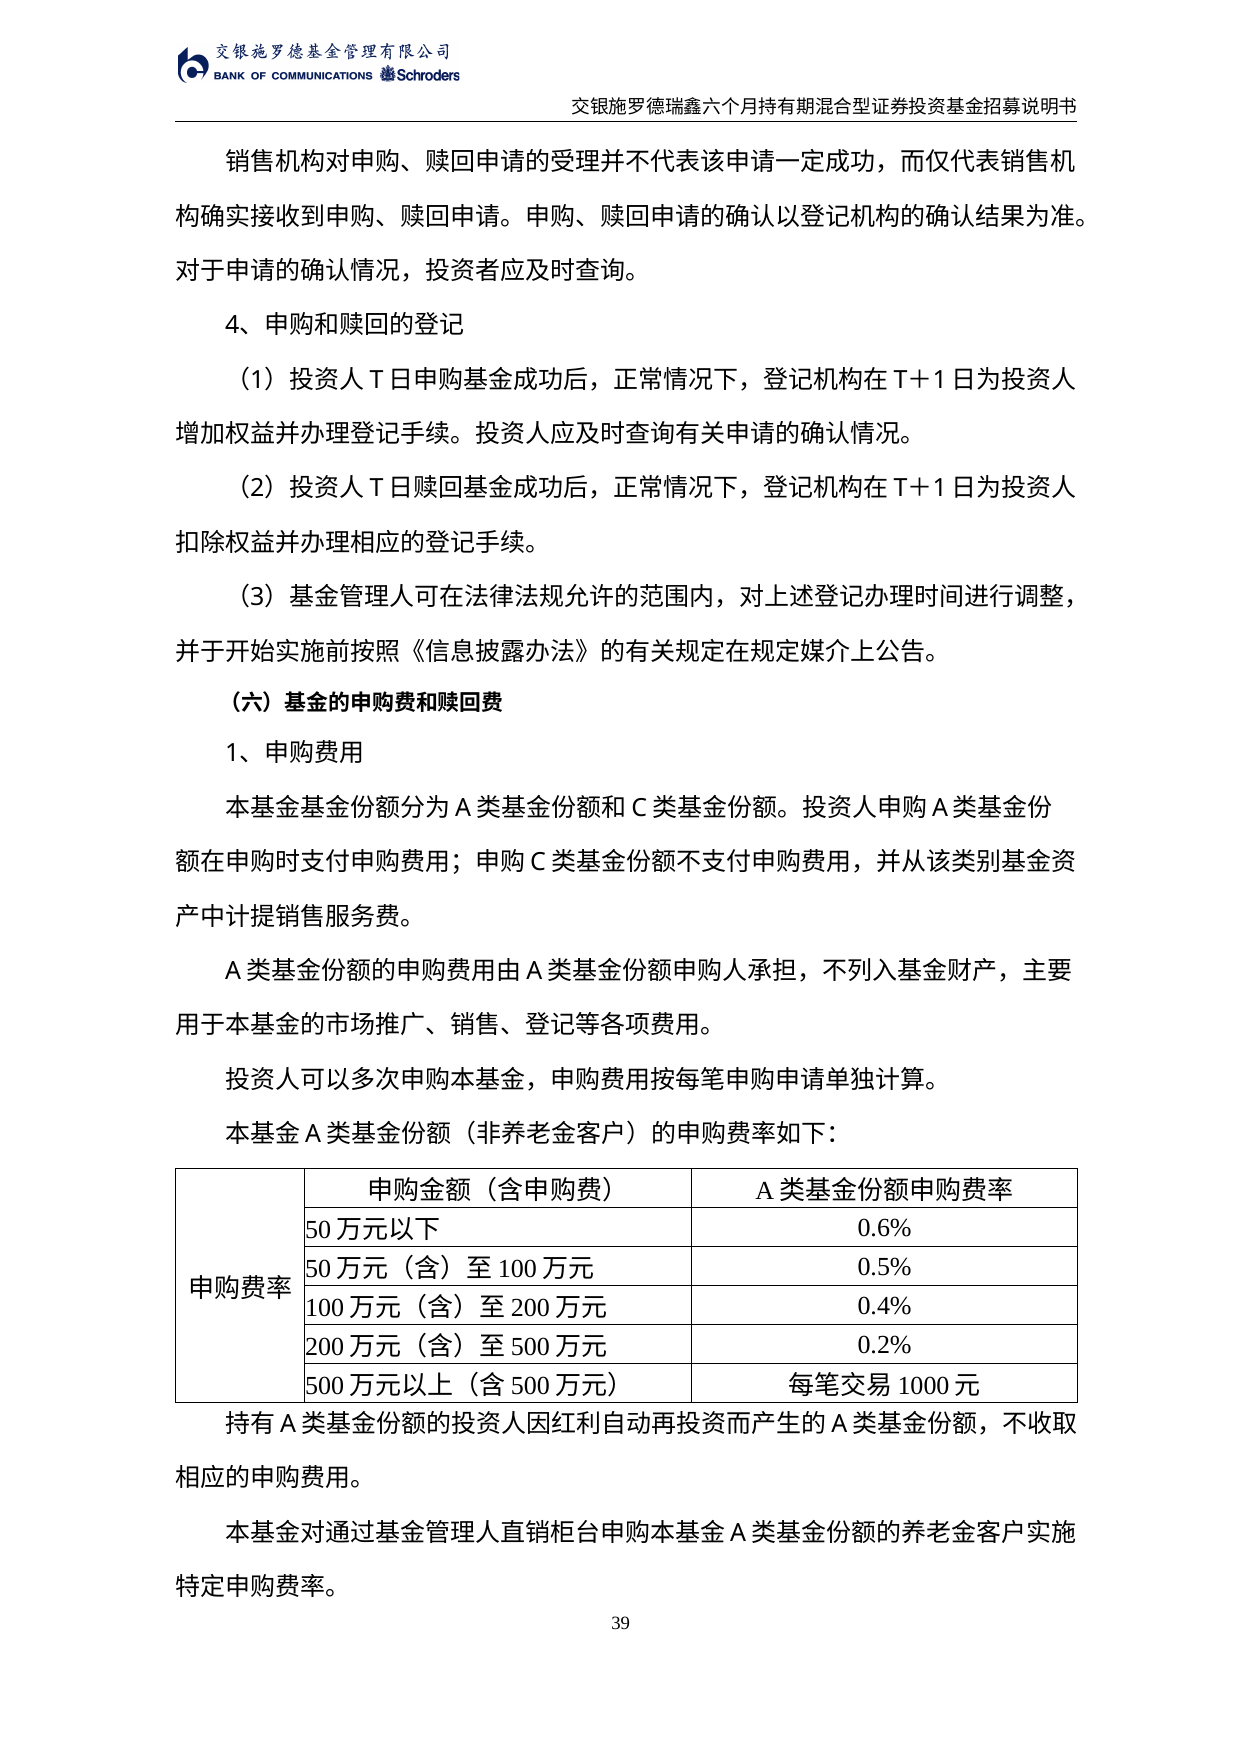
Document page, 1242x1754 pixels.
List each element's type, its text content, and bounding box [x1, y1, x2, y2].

table_header A类基金份额申购费率 [692, 1169, 1077, 1207]
table_cell 0.4% [692, 1286, 1077, 1324]
text 1、申购费用 [175, 733, 1077, 769]
picture [178, 43, 460, 83]
table_cell 500万元以上（含500万元） [305, 1364, 691, 1402]
text 本基金A类基金份额（非养老金客户）的申购费率如下： [175, 1113, 1077, 1150]
table_cell 每笔交易1000元 [692, 1364, 1077, 1402]
text （1）投资人T日申购基金成功后，正常情况下，登记机构在T＋1日为投资人增加权益并办理登记手续。投资人应及时查询有关申请的确认情况。 [175, 359, 1077, 450]
text （六）基金的申购费和赎回费 [175, 685, 1077, 717]
text 本基金对通过基金管理人直销柜台申购本基金A类基金份额的养老金客户实施特定申购费率。 [175, 1512, 1077, 1603]
text 销售机构对申购、赎回申请的受理并不代表该申请一定成功，而仅代表销售机构确实接收到申购、赎回申请。申购、赎回申请的确认以登记机构的确认结果为准。对于申请的确认情况，投资者应及时查询。 [175, 142, 1077, 287]
text 投资人可以多次申购本基金，申购费用按每笔申购申请单独计算。 [175, 1059, 1077, 1095]
text 4、申购和赎回的登记 [175, 305, 1077, 341]
table_header 申购金额（含申购费） [305, 1169, 691, 1207]
table_cell 50万元（含）至100万元 [305, 1247, 691, 1285]
table_cell 100万元（含）至200万元 [305, 1286, 691, 1324]
table_cell 50万元以下 [305, 1208, 691, 1246]
text （3）基金管理人可在法律法规允许的范围内，对上述登记办理时间进行调整，并于开始实施前按照《信息披露办法》的有关规定在规定媒介上公告。 [175, 577, 1077, 667]
table_cell 0.6% [692, 1208, 1077, 1246]
table_cell 0.2% [692, 1325, 1077, 1363]
text （2）投资人T日赎回基金成功后，正常情况下，登记机构在T＋1日为投资人扣除权益并办理相应的登记手续。 [175, 468, 1077, 558]
text 持有A类基金份额的投资人因红利自动再投资而产生的A类基金份额，不收取相应的申购费用。 [175, 1403, 1077, 1494]
table_header 申购费率 [176, 1169, 304, 1402]
text 本基金基金份额分为A类基金份额和C类基金份额。投资人申购A类基金份额在申购时支付申购费用；申购C类基金份额不支付申购费用，并从该类别基金资产中计提销售服务费。 [175, 787, 1077, 932]
table_cell 0.5% [692, 1247, 1077, 1285]
text A类基金份额的申购费用由A类基金份额申购人承担，不列入基金财产，主要用于本基金的市场推广、销售、登记等各项费用。 [175, 950, 1077, 1041]
table_cell 200万元（含）至500万元 [305, 1325, 691, 1363]
